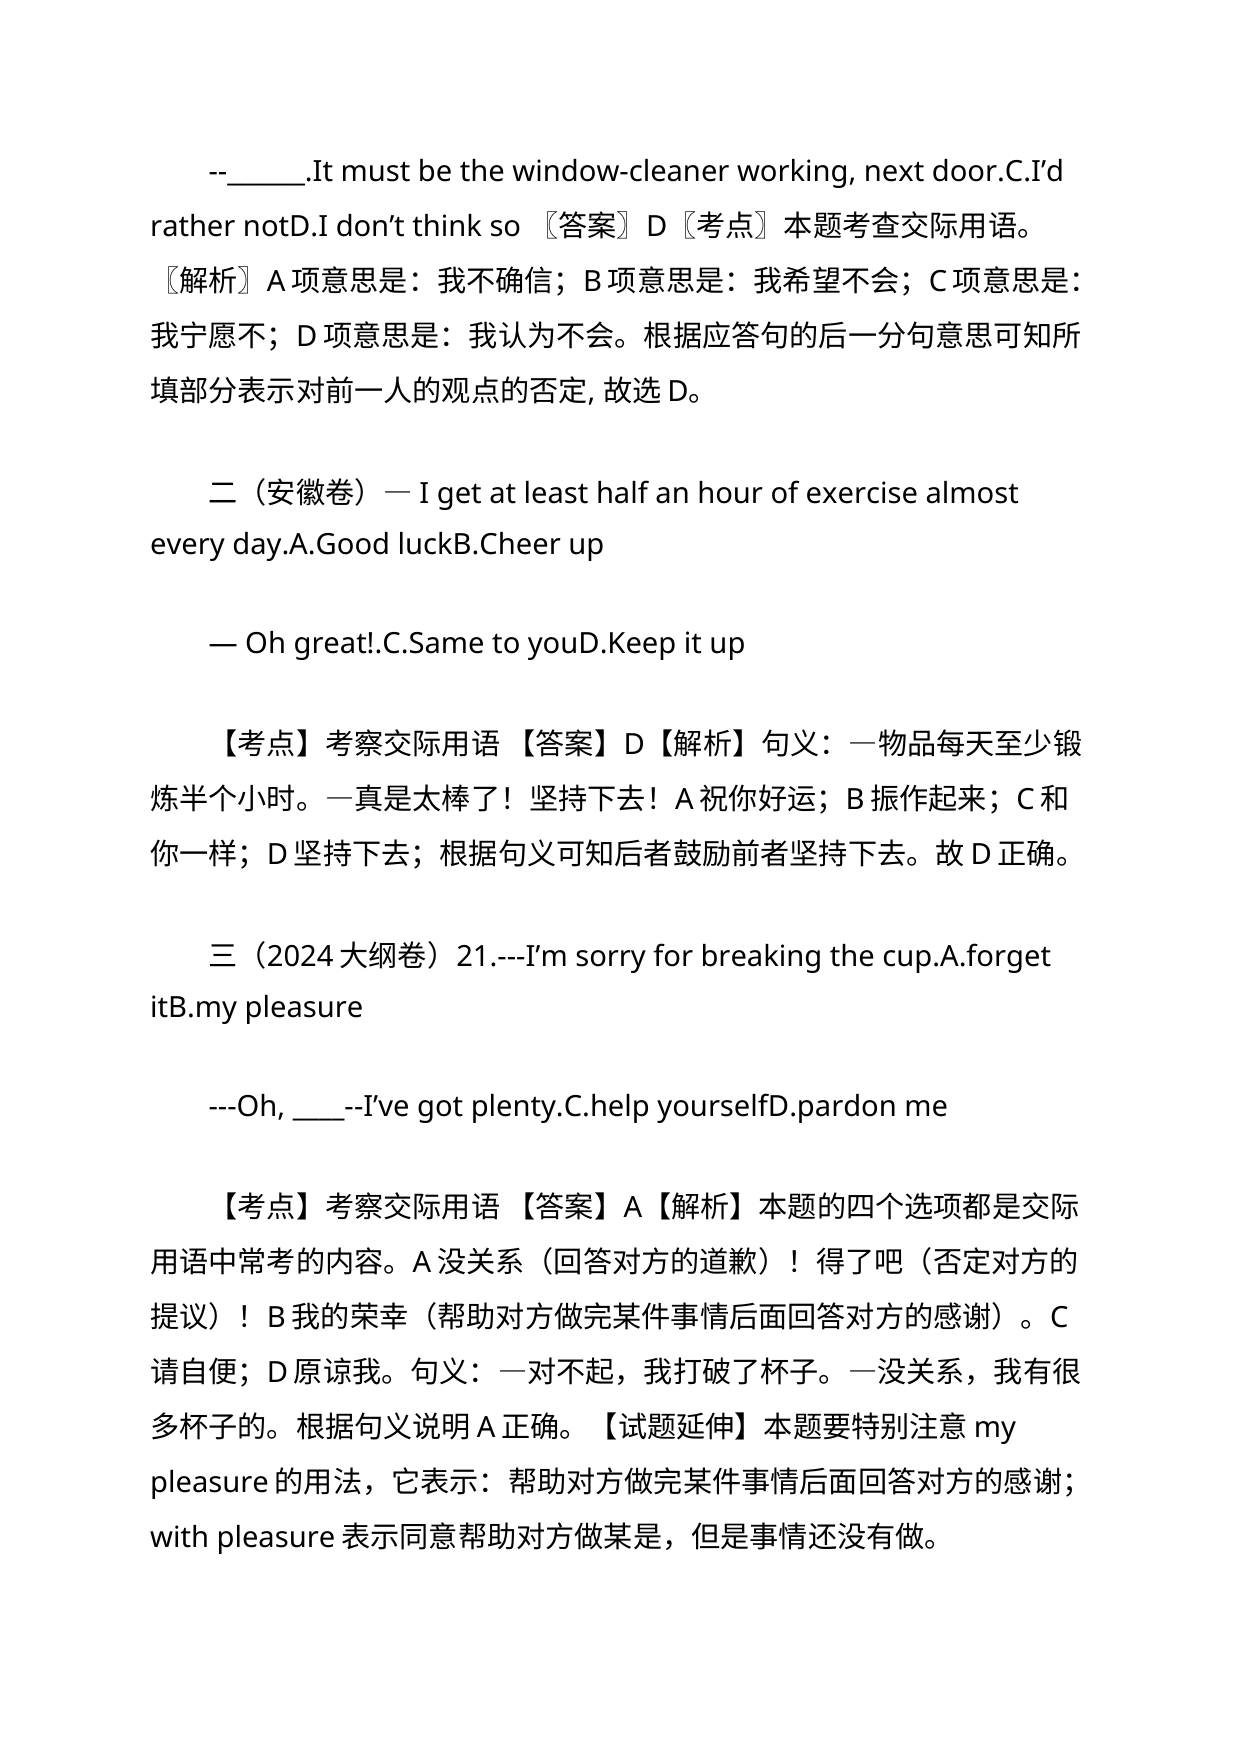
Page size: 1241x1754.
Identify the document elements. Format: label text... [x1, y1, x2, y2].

text ---Oh, ____--I’ve got plenty.C.help yourselfD.pardon me [150, 1085, 1090, 1125]
text --______.It must be the window-cleaner working, next door.C.I’d rather notD.I don’t think so 〖答案〗D〖考点〗本题考查交际用语。〖解析〗A项意思是：我不确信；B项意思是：我希望不会；C项意思是：我宁愿不；D项意思是：我认为不会。根据应答句的后一分句意思可知所填部分表示对前一人的观点的否定, 故选D。 [150, 150, 1090, 410]
text 【考点】考察交际用语 【答案】D【解析】句义：—物品每天至少锻炼半个小时。—真是太棒了！坚持下去！A祝你好运；B振作起来；C和你一样；D坚持下去；根据句义可知后者鼓励前者坚持下去。故D正确。 [150, 720, 1090, 873]
text 三（2024大纲卷）21.---I’m sorry for breaking the cup.A.forget itB.my pleasure [150, 932, 1090, 1026]
text — Oh great!.C.Same to youD.Keep it up [150, 622, 1090, 662]
text 【考点】考察交际用语 【答案】A【解析】本题的四个选项都是交际用语中常考的内容。A没关系（回答对方的道歉）！得了吧（否定对方的提议）！B我的荣幸（帮助对方做完某件事情后面回答对方的感谢）。C请自便；D原谅我。句义：—对不起，我打破了杯子。—没关系，我有很多杯子的。根据句义说明A正确。【试题延伸】本题要特别注意my pleasure的用法，它表示：帮助对方做完某件事情后面回答对方的感谢；with pleasure表示同意帮助对方做某是，但是事情还没有做。 [150, 1183, 1090, 1556]
text 二（安徽卷）— I get at least half an hour of exercise almost every day.A.Good luckB.Cheer up [150, 469, 1090, 563]
